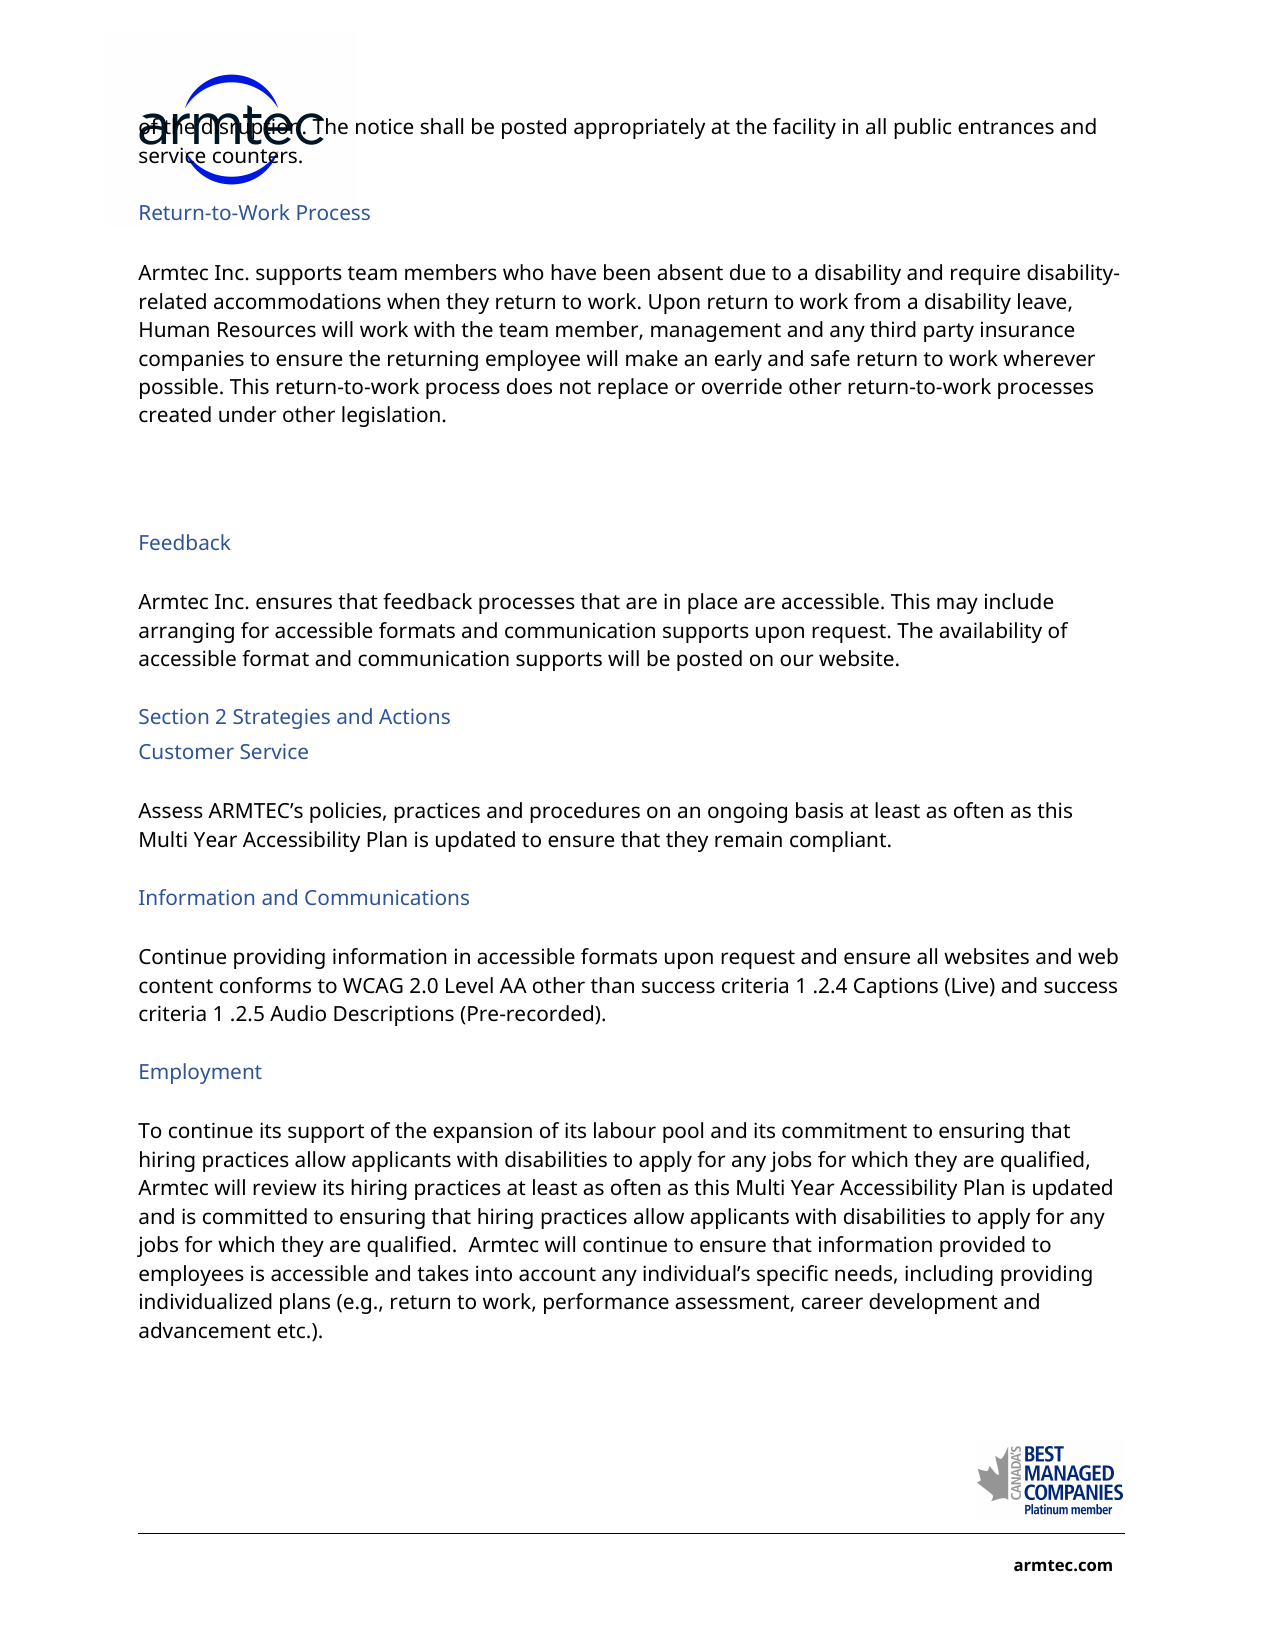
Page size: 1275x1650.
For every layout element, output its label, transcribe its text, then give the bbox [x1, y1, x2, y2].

subtitle Employment [138, 1057, 1125, 1085]
text Continue providing information in accessible formats upon request and ensure all websites and web content conforms to WCAG 2.0 Level AA other than success criteria 1 .2.4 Captions (Live) and success criteria 1 .2.5 Audio Descriptions (Pre-recorded). [138, 942, 1125, 1028]
text Armtec Inc. ensures that feedback processes that are in place are accessible. This may include arranging for accessible formats and communication supports upon request. The availability of accessible format and communication supports will be posted on our website. [138, 587, 1125, 673]
picture [105, 32, 358, 227]
picture [974, 1440, 1125, 1518]
subtitle Return-to-Work Process [138, 198, 1125, 227]
text Assess ARMTEC’s policies, practices and procedures on an ongoing basis at least as often as this Multi Year Accessibility Plan is updated to ensure that they remain compliant. [138, 797, 1125, 853]
text Armtec Inc. supports team members who have been absent due to a disability and require disability-related accommodations when they return to work. Upon return to work from a disability leave, Human Resources will work with the team member, management and any third party insurance companies to ensure the returning employee will make an early and safe return to work wherever possible. This return-to-work process does not replace or override other return-to-work processes created under other legislation. [138, 258, 1125, 429]
subtitle Section 2 Strategies and Actions [138, 702, 1125, 730]
subtitle Customer Service [138, 737, 1125, 765]
subtitle Information and Communications [138, 883, 1125, 911]
subtitle Feedback [138, 528, 1125, 556]
text To continue its support of the expansion of its labour pool and its commitment to ensuring that hiring practices allow applicants with disabilities to apply for any jobs for which they are qualified, Armtec will review its hiring practices at least as often as this Multi Year Accessibility Plan is updated and is committed to ensuring that hiring practices allow applicants with disabilities to apply for any jobs for which they are qualified. Armtec will continue to ensure that information provided to employees is accessible and takes into account any individual’s specific needs, including providing individualized plans (e.g., return to work, performance assessment, career development and advancement etc.). [138, 1117, 1125, 1344]
